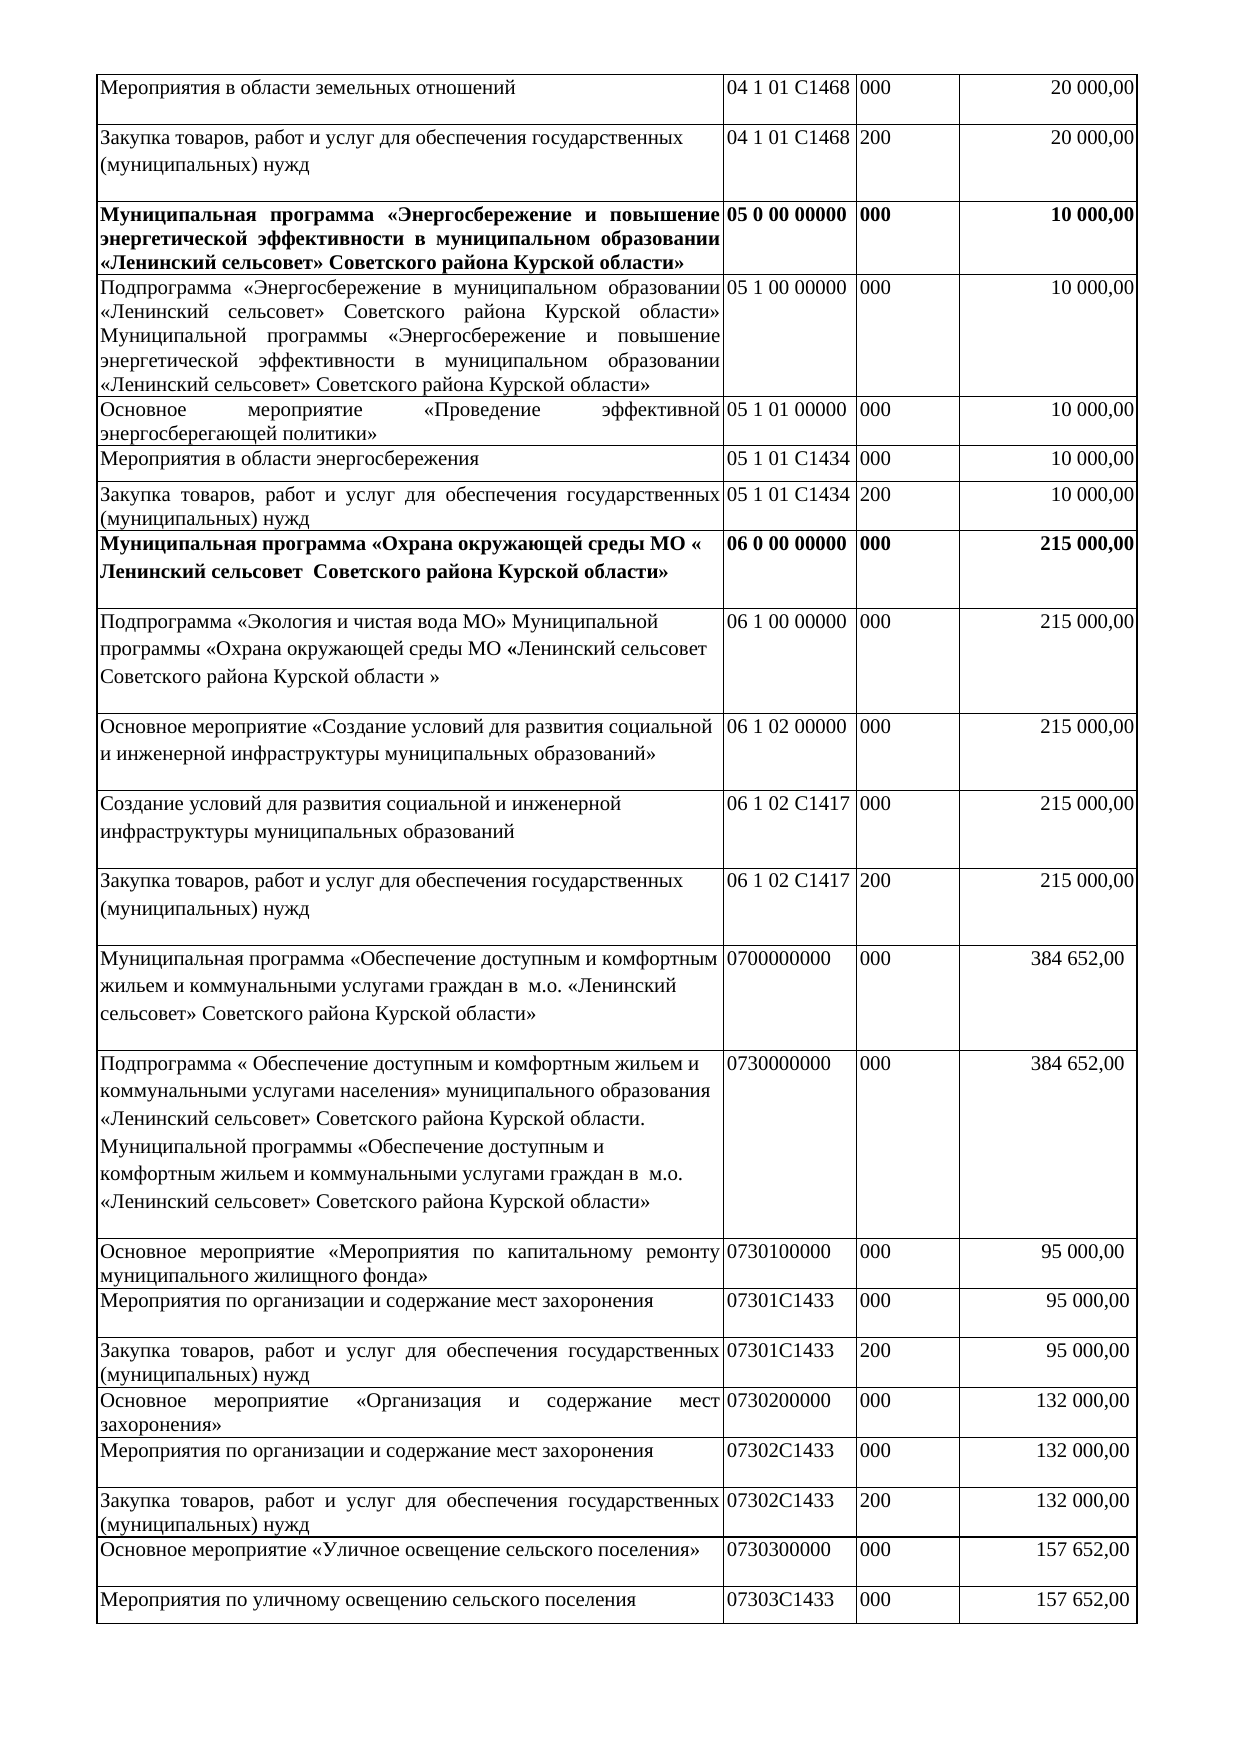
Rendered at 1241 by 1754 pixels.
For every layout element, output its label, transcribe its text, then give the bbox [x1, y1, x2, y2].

table_cell 10 000,00 [960, 397, 1136, 445]
table_cell Закупка товаров, работ и услуг для обеспечения государственных (муниципальных) нужд [98, 482, 723, 530]
table_cell 07301С1433 [724, 1338, 856, 1387]
table_cell Подпрограмма «Экология и чистая вода МО» Муниципальной программы «Охрана окружающей среды МО «Ленинский сельсовет Советского района Курской области » [98, 609, 723, 713]
table_cell Муниципальная программа «Обеспечение доступным и комфортным жильем и коммунальными услугами граждан в м.о. «Ленинский сельсовет» Советского района Курской области» [98, 946, 723, 1050]
table_cell 05 1 01 С1434 [724, 482, 856, 530]
table_cell 000 [857, 397, 959, 445]
table_cell 04 1 01 С1468 [724, 75, 856, 124]
table_cell Закупка товаров, работ и услуг для обеспечения государственных (муниципальных) нужд [98, 1488, 723, 1536]
table_cell 20 000,00 [960, 75, 1136, 124]
table_cell 000 [857, 791, 959, 867]
table_cell 0700000000 [724, 946, 856, 1050]
table_cell Создание условий для развития социальной и инженерной инфраструктуры муниципальных образований [98, 791, 723, 867]
table_cell 06 1 00 00000 [724, 609, 856, 713]
table_cell 05 0 00 00000 [724, 202, 856, 274]
table_cell 20 000,00 [960, 125, 1136, 201]
table_cell 95 000,00 [960, 1289, 1136, 1337]
table_cell 200 [857, 1488, 959, 1536]
table_cell 215 000,00 [960, 714, 1136, 790]
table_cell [98, 125, 723, 201]
table_cell 0730300000 [724, 1538, 856, 1586]
table_cell 215 000,00 [960, 791, 1136, 867]
table_cell Мероприятия в области земельных отношений [98, 75, 723, 124]
table_cell 200 [857, 1338, 959, 1387]
table_cell 200 [857, 125, 959, 201]
table_cell Муниципальная программа «Энергосбережение и повышение энергетической эффективности в муниципальном образовании «Ленинский сельсовет» Советского района Курской области» [98, 202, 723, 274]
table_cell 0730200000 [724, 1388, 856, 1437]
table_cell Основное мероприятие «Уличное освещение сельского поселения» [98, 1538, 723, 1586]
table_cell 000 [857, 1587, 959, 1622]
table_cell 0730100000 [724, 1239, 856, 1287]
table_cell Основное мероприятие «Организация и содержание мест захоронения» [98, 1388, 723, 1437]
table_cell 384 652,00 [960, 1051, 1136, 1238]
table_cell Основное мероприятие «Мероприятия по капитальному ремонту муниципального жилищного фонда» [98, 1239, 723, 1287]
table_cell Закупка товаров, работ и услуг для обеспечения государственных (муниципальных) нужд [98, 1338, 723, 1387]
table_cell 10 000,00 [960, 482, 1136, 530]
table_cell Мероприятия по организации и содержание мест захоронения [98, 1289, 723, 1337]
table_cell 10 000,00 [960, 202, 1136, 274]
table_cell Подпрограмма « Обеспечение доступным и комфортным жильем и коммунальными услугами населения» муниципального образования «Ленинский сельсовет» Советского района Курской области. Муниципальной программы «Обеспечение доступным и комфортным жильем и коммунальными услугами граждан в м.о. «Ленинский сельсовет» Советского района Курской области» [98, 1051, 723, 1238]
table_cell 000 [857, 202, 959, 274]
table_cell 10 000,00 [960, 446, 1136, 481]
table_cell 384 652,00 [960, 946, 1136, 1050]
table_cell 07301С1433 [724, 1289, 856, 1337]
table_cell Закупка товаров, работ и услуг для обеспечения государственных (муниципальных) нужд [98, 869, 723, 945]
table_cell 000 [857, 1538, 959, 1586]
table_cell 000 [857, 609, 959, 713]
table_cell 05 1 00 00000 [724, 275, 856, 396]
table_cell 200 [857, 869, 959, 945]
table_cell 132 000,00 [960, 1488, 1136, 1536]
table_cell 95 000,00 [960, 1338, 1136, 1387]
table_cell 157 652,00 [960, 1538, 1136, 1586]
table_cell Мероприятия по уличному освещению сельского поселения [98, 1587, 723, 1622]
table_cell 05 1 01 00000 [724, 397, 856, 445]
table_cell 07302С1433 [724, 1488, 856, 1536]
table_cell 95 000,00 [960, 1239, 1136, 1287]
table_cell Основное мероприятие «Проведение эффективной энергосберегающей политики» [98, 397, 723, 445]
table_cell 04 1 01 С1468 [724, 125, 856, 201]
table_cell 000 [857, 75, 959, 124]
table_cell 215 000,00 [960, 869, 1136, 945]
table_cell 000 [857, 1388, 959, 1437]
table_cell 06 1 02 00000 [724, 714, 856, 790]
table_cell 215 000,00 [960, 609, 1136, 713]
table_cell 215 000,00 [960, 531, 1136, 608]
table_cell 132 000,00 [960, 1388, 1136, 1437]
table_cell 07302С1433 [724, 1438, 856, 1487]
table_cell 000 [857, 1051, 959, 1238]
table_cell Мероприятия в области энергосбережения [98, 446, 723, 481]
table_cell Мероприятия по организации и содержание мест захоронения [98, 1438, 723, 1487]
table_cell 06 1 02 С1417 [724, 869, 856, 945]
table_cell Муниципальная программа «Охрана окружающей среды МО « Ленинский сельсовет Советского района Курской области» [98, 531, 723, 608]
table_cell 000 [857, 1239, 959, 1287]
table_cell 06 0 00 00000 [724, 531, 856, 608]
table_cell 000 [857, 275, 959, 396]
table_cell 000 [857, 446, 959, 481]
table_cell 000 [857, 1438, 959, 1487]
table_cell 0730000000 [724, 1051, 856, 1238]
table_cell Подпрограмма «Энергосбережение в муниципальном образовании «Ленинский сельсовет» Советского района Курской области» Муниципальной программы «Энергосбережение и повышение энергетической эффективности в муниципальном образовании «Ленинский сельсовет» Советского района Курской области» [98, 275, 723, 396]
table_cell 000 [857, 714, 959, 790]
table_cell Основное мероприятие «Создание условий для развития социальной и инженерной инфраструктуры муниципальных образований» [98, 714, 723, 790]
table_cell 000 [857, 1289, 959, 1337]
table_cell 157 652,00 [960, 1587, 1136, 1622]
table_cell 05 1 01 С1434 [724, 446, 856, 481]
table_cell 10 000,00 [960, 275, 1136, 396]
table_cell 000 [857, 531, 959, 608]
table_cell 132 000,00 [960, 1438, 1136, 1487]
table_cell 07303С1433 [724, 1587, 856, 1622]
table_cell 200 [857, 482, 959, 530]
table_cell 06 1 02 С1417 [724, 791, 856, 867]
table_cell 000 [857, 946, 959, 1050]
